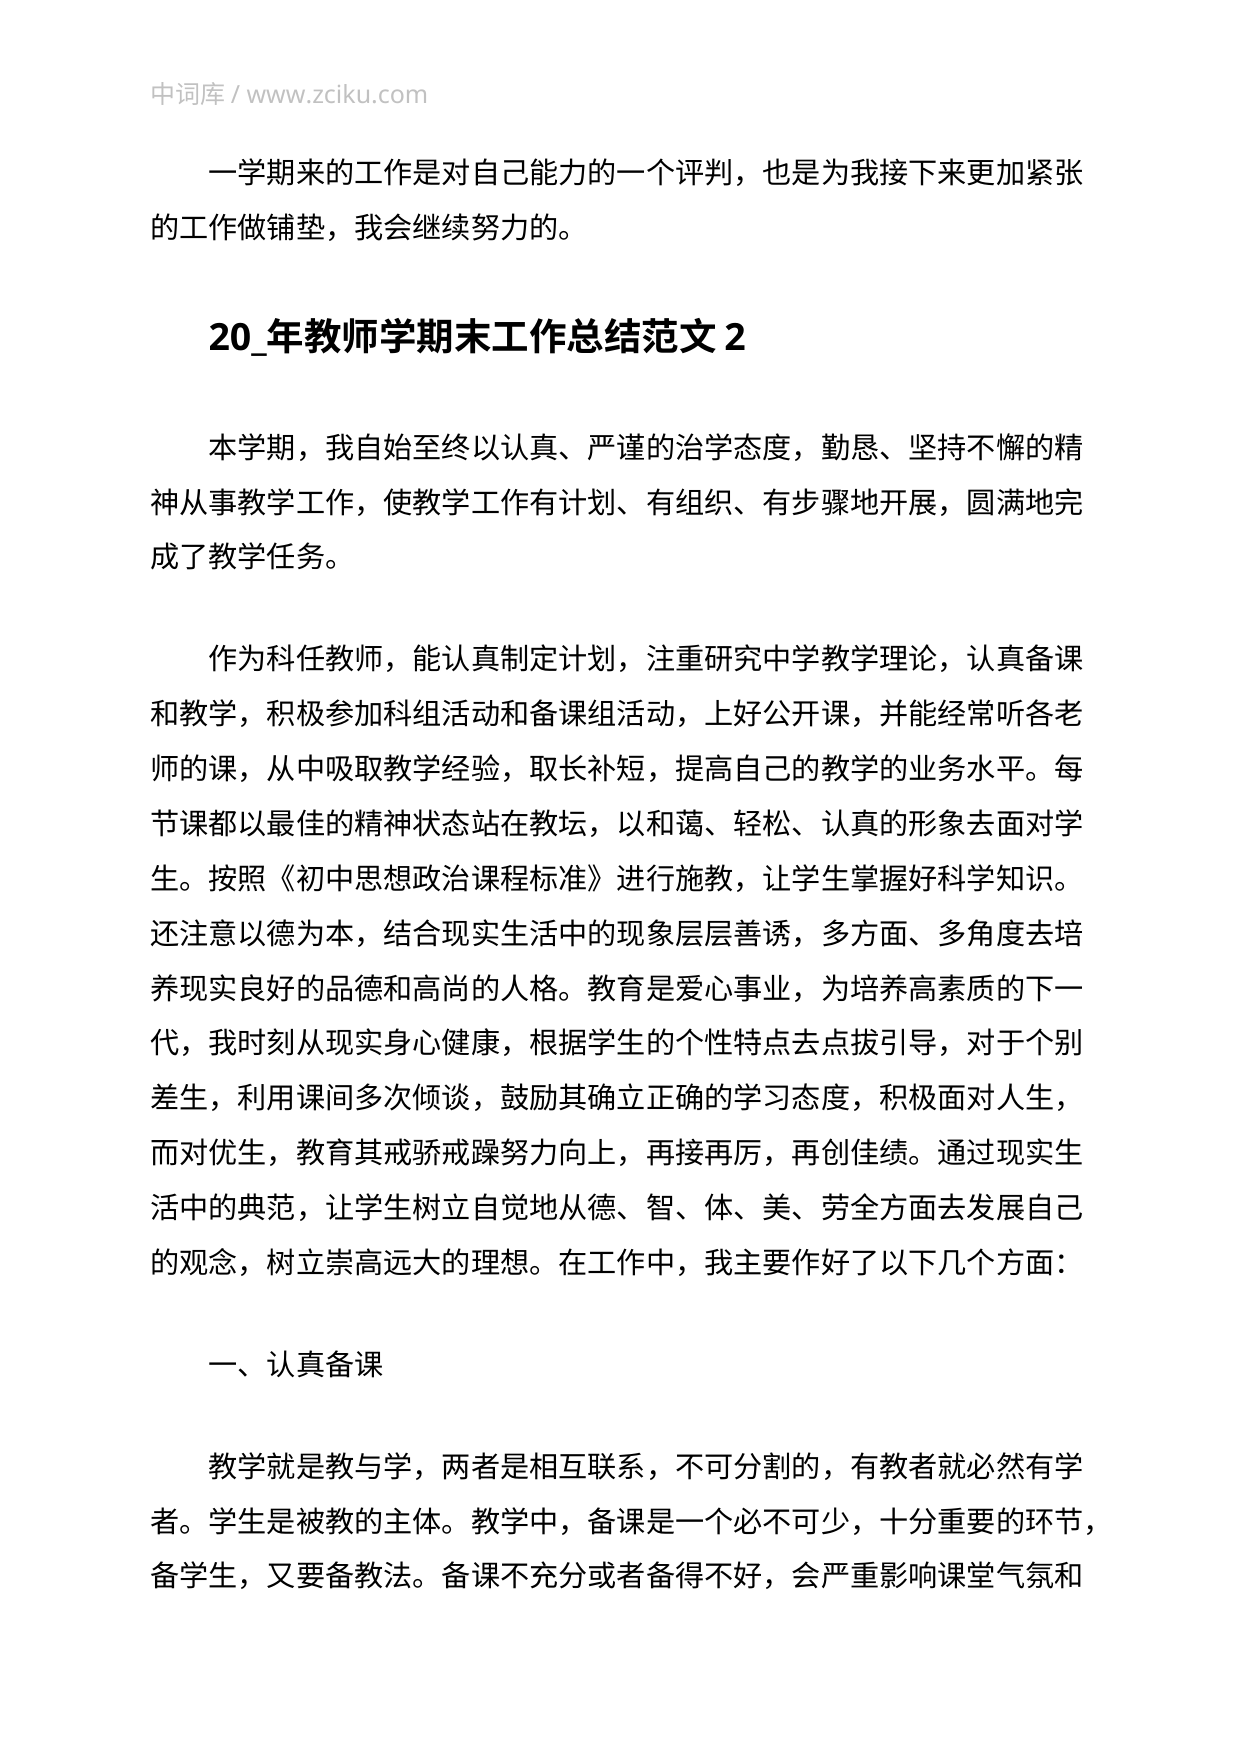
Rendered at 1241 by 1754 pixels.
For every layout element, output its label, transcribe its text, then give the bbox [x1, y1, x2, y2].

text 作为科任教师，能认真制定计划，注重研究中学教学理论，认真备课和教学，积极参加科组活动和备课组活动，上好公开课，并能经常听各老师的课，从中吸取教学经验，取长补短，提高自己的教学的业务水平。每节课都以最佳的精神状态站在教坛，以和蔼、轻松、认真的形象去面对学生。按照《初中思想政治课程标准》进行施教，让学生掌握好科学知识。还注意以德为本，结合现实生活中的现象层层善诱，多方面、多角度去培养现实良好的品德和高尚的人格。教育是爱心事业，为培养高素质的下一代，我时刻从现实身心健康，根据学生的个性特点去点拔引导，对于个别差生，利用课间多次倾谈，鼓励其确立正确的学习态度，积极面对人生，而对优生，教育其戒骄戒躁努力向上，再接再厉，再创佳绩。通过现实生活中的典范，让学生树立自觉地从德、智、体、美、劳全方面去发展自己的观念，树立崇高远大的理想。在工作中，我主要作好了以下几个方面： [150, 636, 1090, 1282]
text 本学期，我自始至终以认真、严谨的治学态度，勤恳、坚持不懈的精神从事教学工作，使教学工作有计划、有组织、有步骤地开展，圆满地完成了教学任务。 [150, 424, 1090, 576]
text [150, 1443, 1090, 1595]
text 20_年教师学期末工作总结范文2 [150, 307, 1090, 361]
text 一学期来的工作是对自己能力的一个评判，也是为我接下来更加紧张的工作做铺垫，我会继续努力的。 [150, 150, 1090, 247]
text 一、认真备课 [150, 1341, 1090, 1384]
